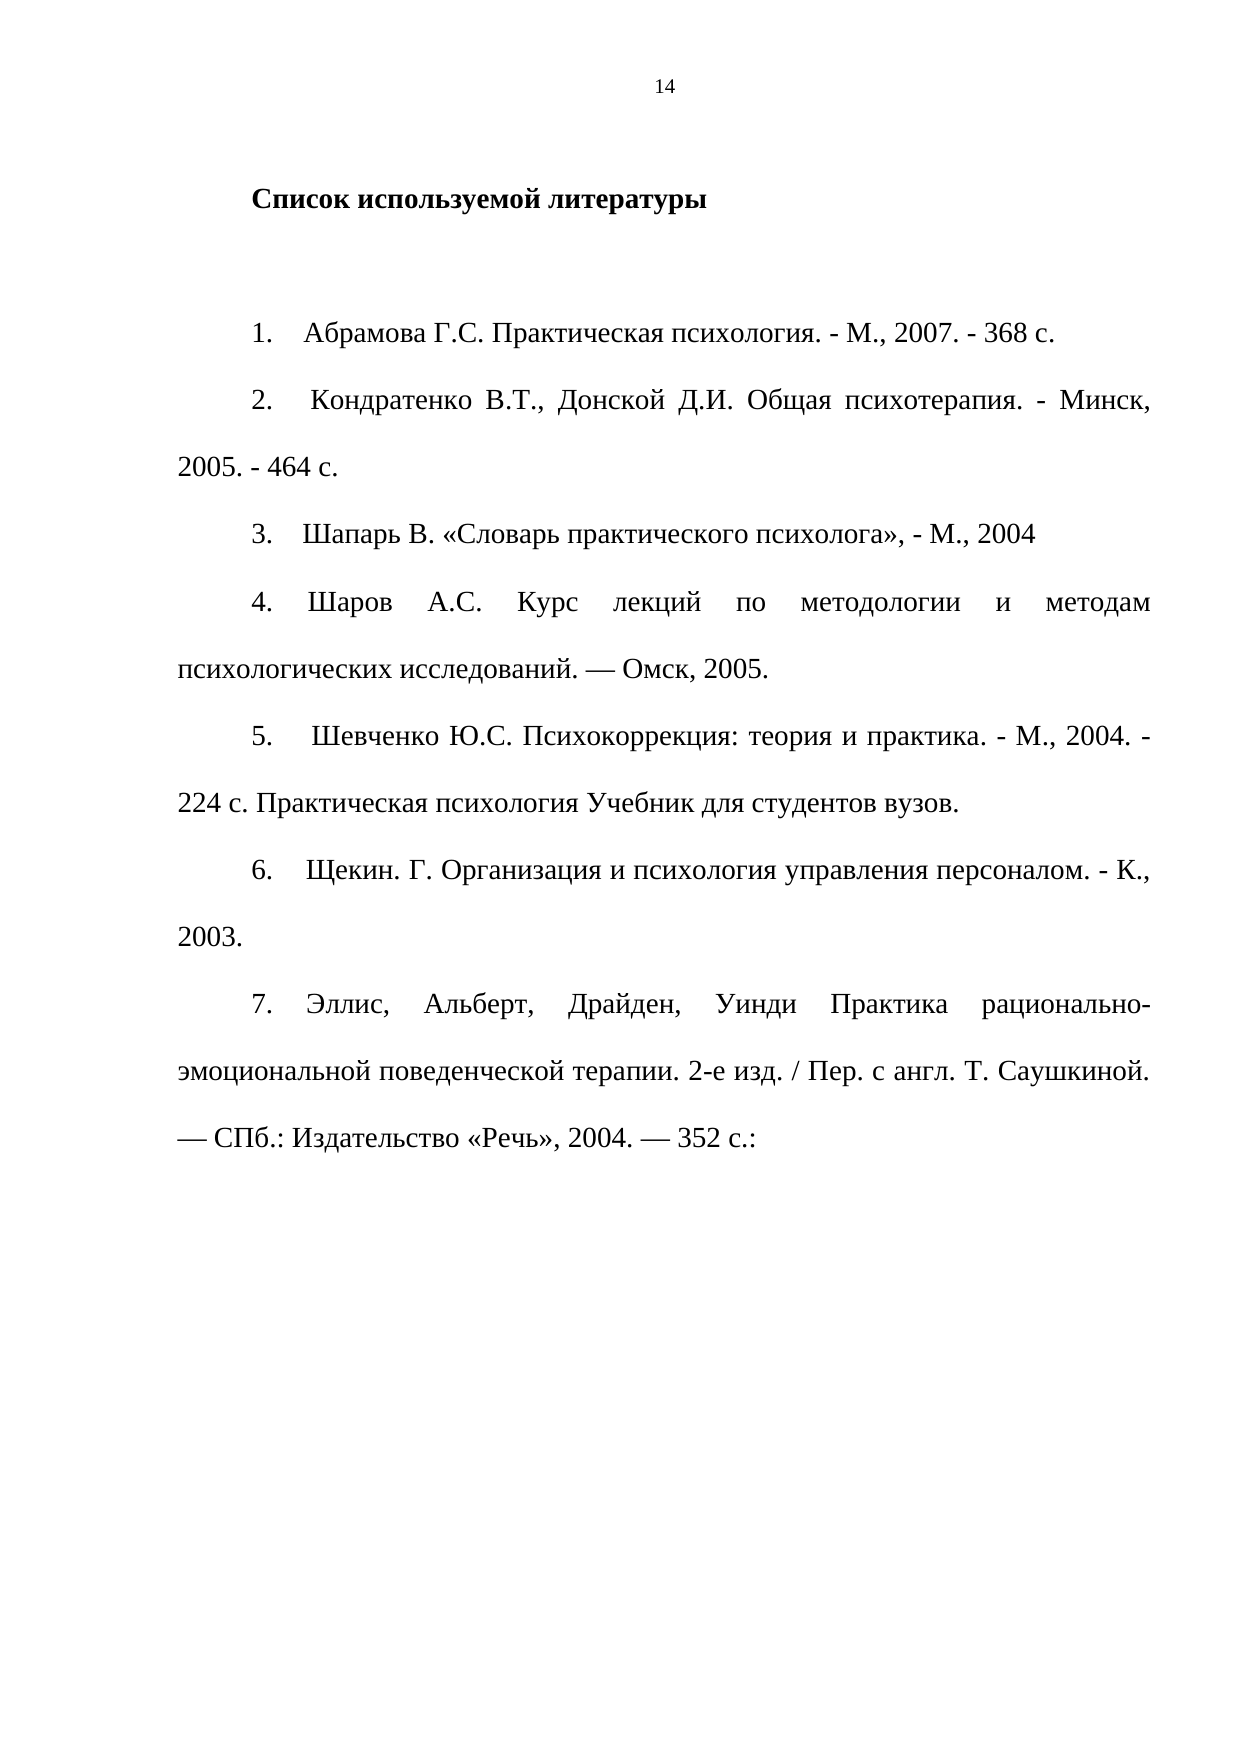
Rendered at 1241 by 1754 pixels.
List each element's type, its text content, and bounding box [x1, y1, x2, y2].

text 4. Шаров А.С. Курс лекций по методологии и методам психологических исследований. — Омск, 2005. [177, 584, 1152, 684]
text Список используемой литературы [177, 181, 1152, 215]
text 3. Шапарь В. «Словарь практического психолога», - М., 2004 [177, 517, 1152, 550]
list Кондратенко В.Т., Донской Д.И. Общая психотерапия. - Минск, 2005. - 464 с. [177, 382, 1152, 483]
text 7. Эллис, Альберт, Драйден, Уинди Практика рационально-эмоциональной поведенческой терапии. 2-е изд. / Пер. с англ. Т. Саушкиной. — СПб.: Издательство «Речь», 2004. — 352 с.: [177, 986, 1152, 1154]
list Абрамова Г.С. Практическая психология. - М., 2007. - 368 с. [251, 315, 1152, 349]
text 6. Щекин. Г. Организация и психология управления персоналом. - К., 2003. [177, 852, 1152, 953]
text 5. Шевченко Ю.С. Психокоррекция: теория и практика. - М., 2004. - 224 с. Практическая психология Учебник для студентов вузов. [177, 718, 1152, 818]
